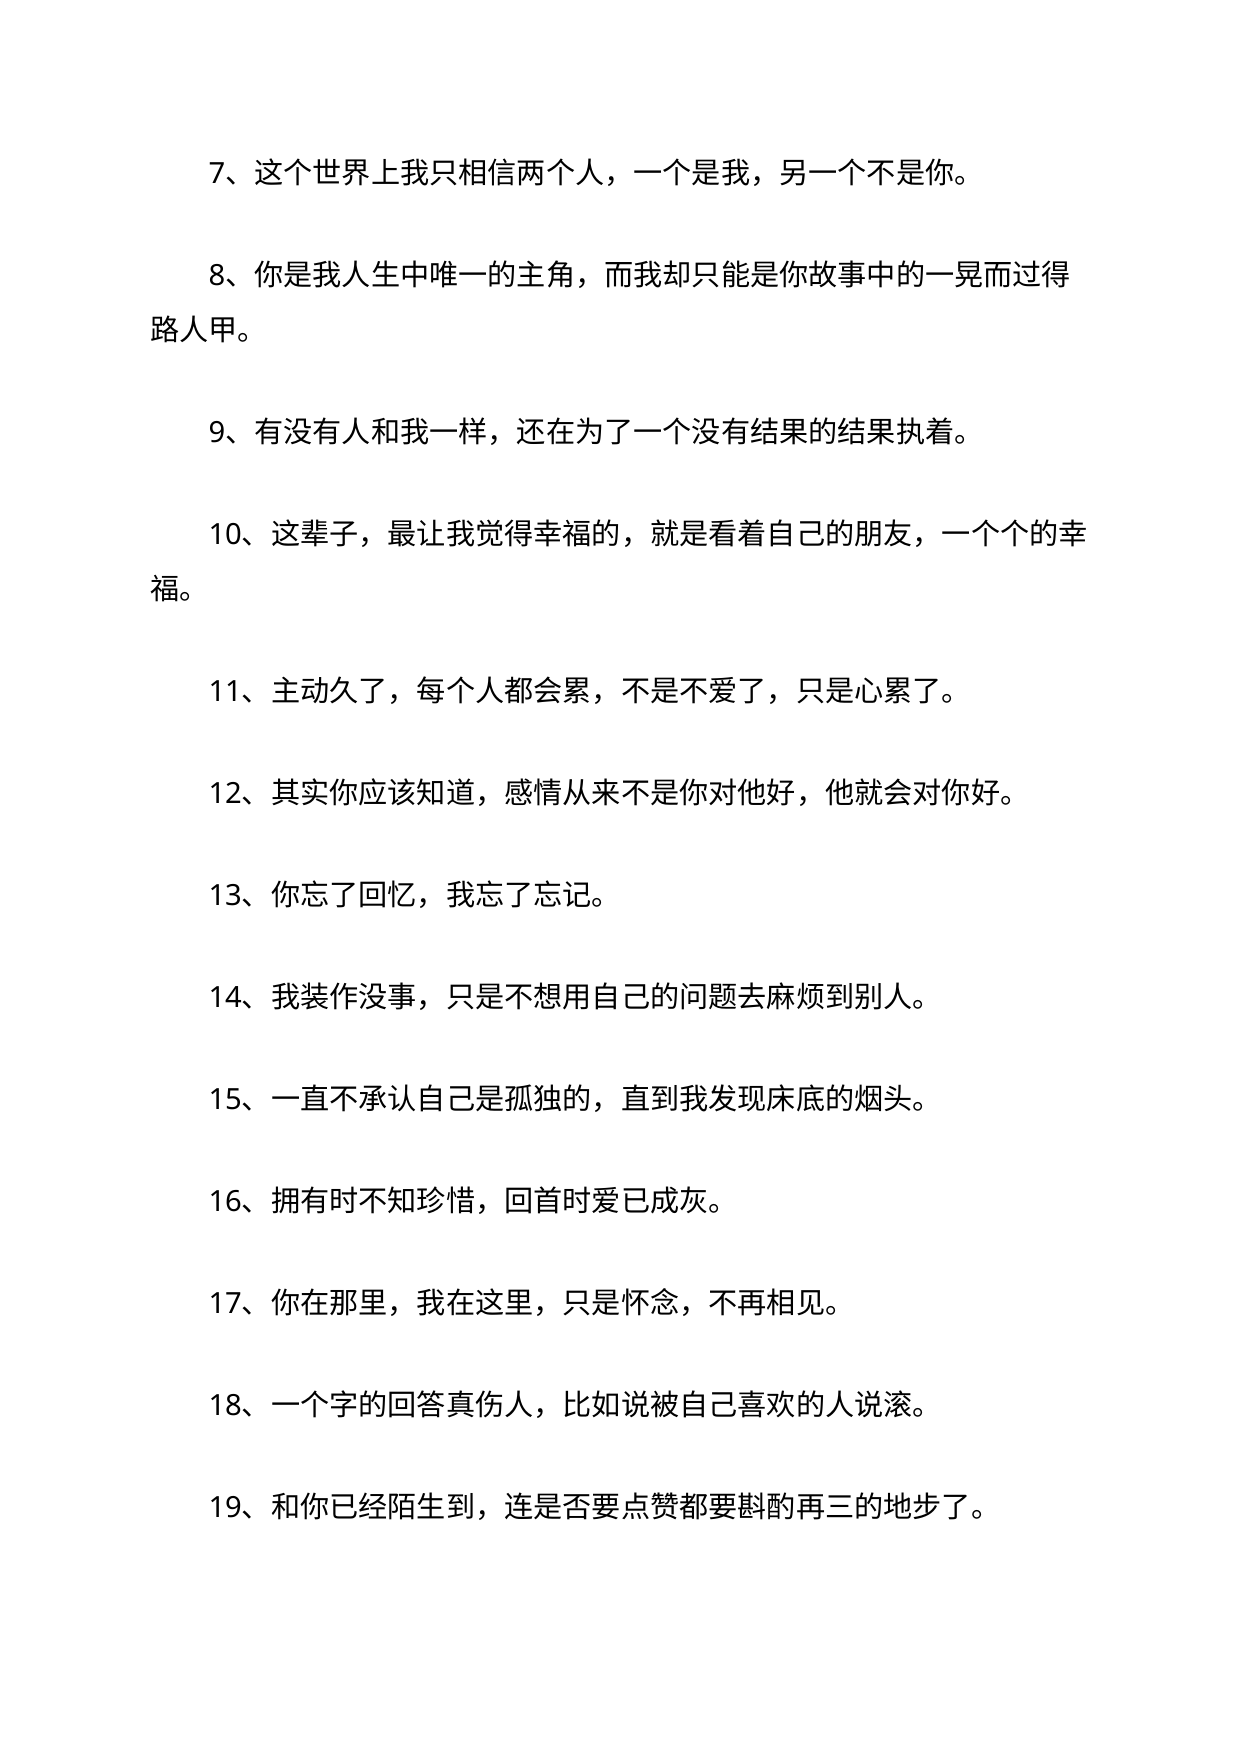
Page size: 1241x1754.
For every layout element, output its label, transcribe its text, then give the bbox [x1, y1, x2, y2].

text 7、这个世界上我只相信两个人，一个是我，另一个不是你。 [150, 150, 1090, 192]
text 13、你忘了回忆，我忘了忘记。 [150, 871, 1090, 914]
text 15、一直不承认自己是孤独的，直到我发现床底的烟头。 [150, 1075, 1090, 1118]
text 18、一个字的回答真伤人，比如说被自己喜欢的人说滚。 [150, 1381, 1090, 1424]
text 16、拥有时不知珍惜，回首时爱已成灰。 [150, 1177, 1090, 1220]
text 8、你是我人生中唯一的主角，而我却只能是你故事中的一晃而过得路人甲。 [150, 252, 1090, 349]
text 10、这辈子，最让我觉得幸福的，就是看着自己的朋友，一个个的幸福。 [150, 511, 1090, 608]
text 17、你在那里，我在这里，只是怀念，不再相见。 [150, 1279, 1090, 1322]
text 9、有没有人和我一样，还在为了一个没有结果的结果执着。 [150, 409, 1090, 451]
text 11、主动久了，每个人都会累，不是不爱了，只是心累了。 [150, 667, 1090, 710]
text 12、其实你应该知道，感情从来不是你对他好，他就会对你好。 [150, 769, 1090, 812]
text 19、和你已经陌生到，连是否要点赞都要斟酌再三的地步了。 [150, 1483, 1090, 1526]
text 14、我装作没事，只是不想用自己的问题去麻烦到别人。 [150, 973, 1090, 1016]
